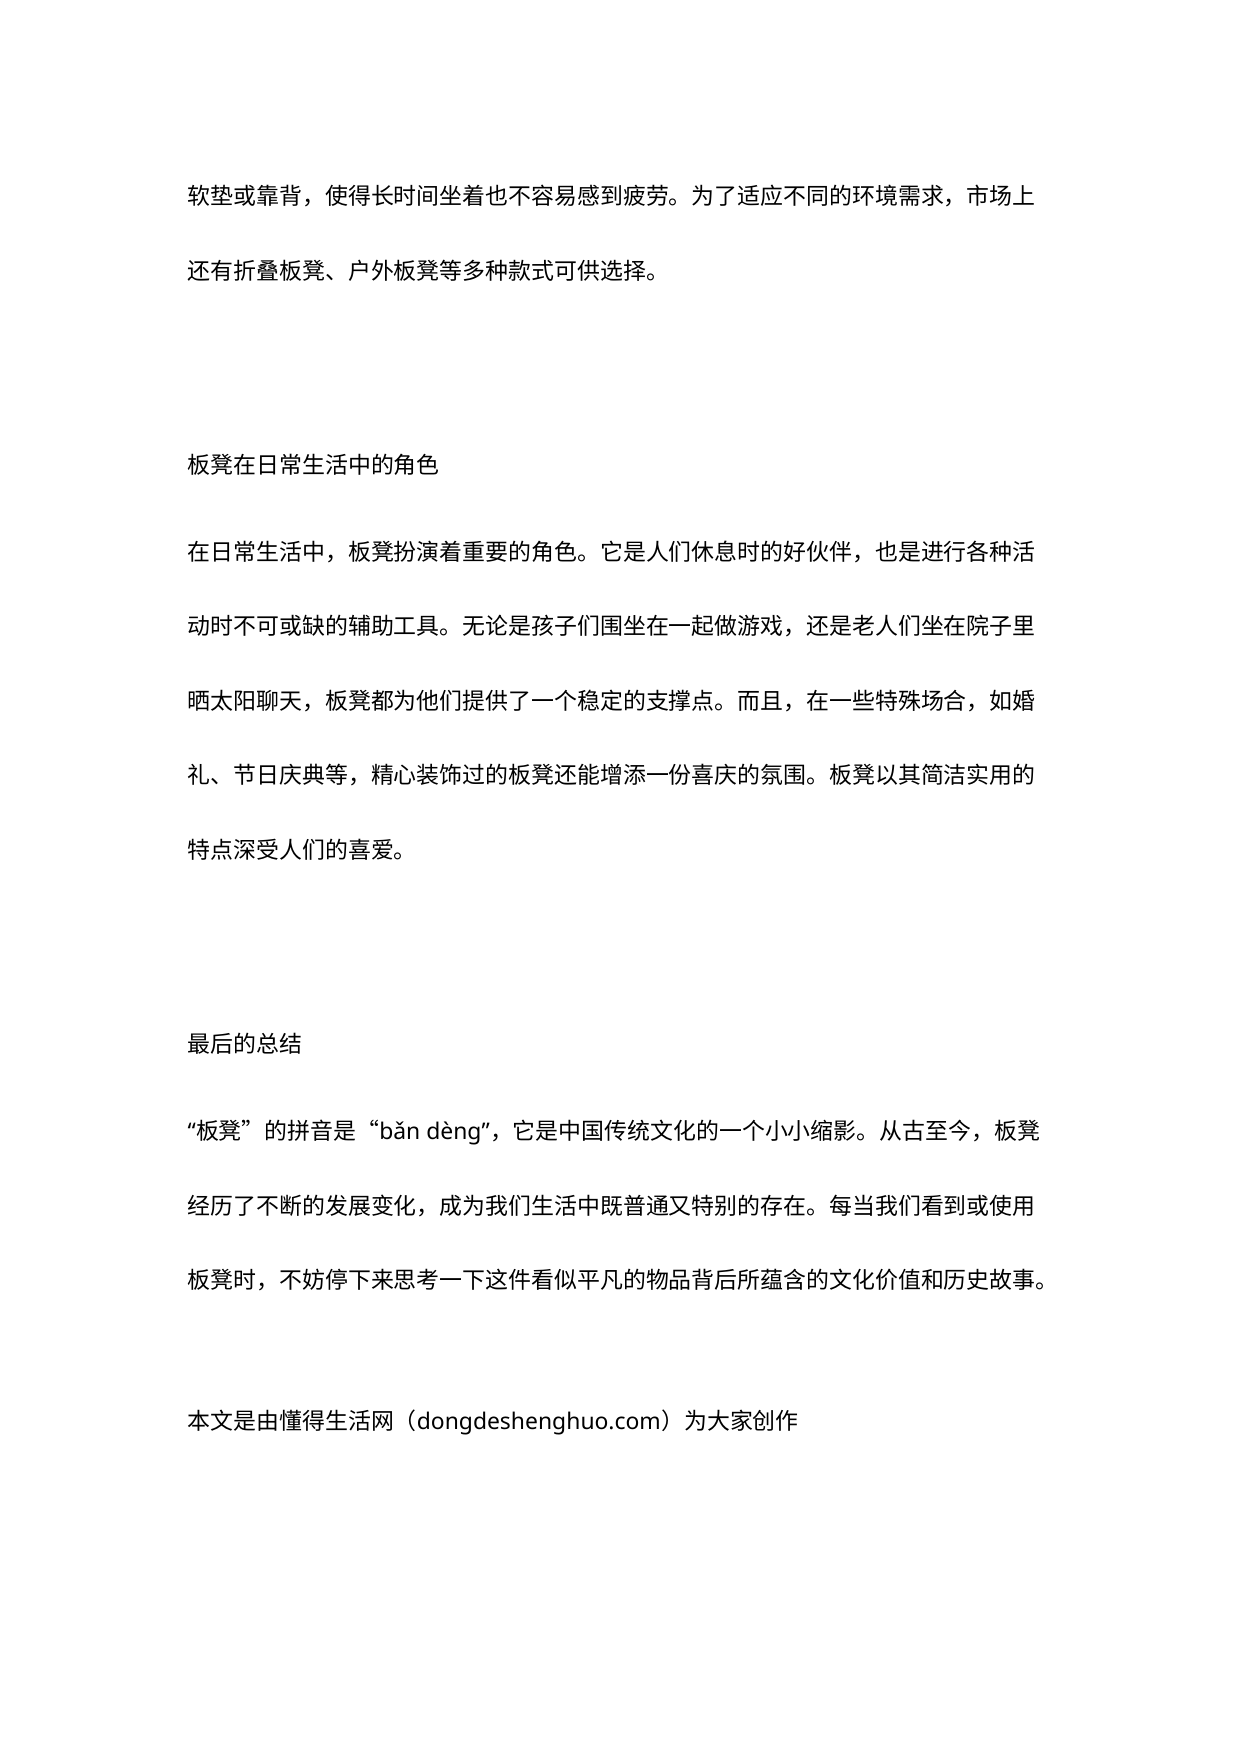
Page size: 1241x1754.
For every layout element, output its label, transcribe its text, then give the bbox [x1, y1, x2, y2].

text “板凳”的拼音是“bǎn dèng”，它是中国传统文化的一个小小缩影。从古至今，板凳经历了不断的发展变化，成为我们生活中既普通又特别的存在。每当我们看到或使用板凳时，不妨停下来思考一下这件看似平凡的物品背后所蕴含的文化价值和历史故事。 [187, 1097, 1053, 1311]
text 板凳在日常生活中的角色 [187, 431, 1053, 496]
text 在日常生活中，板凳扮演着重要的角色。它是人们休息时的好伙伴，也是进行各种活动时不可或缺的辅助工具。无论是孩子们围坐在一起做游戏，还是老人们坐在院子里晒太阳聊天，板凳都为他们提供了一个稳定的支撑点。而且，在一些特殊场合，如婚礼、节日庆典等，精心装饰过的板凳还能增添一份喜庆的氛围。板凳以其简洁实用的特点深受人们的喜爱。 [187, 517, 1053, 881]
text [187, 162, 1053, 302]
text 最后的总结 [187, 1011, 1053, 1076]
text 本文是由懂得生活网（dongdeshenghuo.com）为大家创作 [187, 1387, 1053, 1452]
